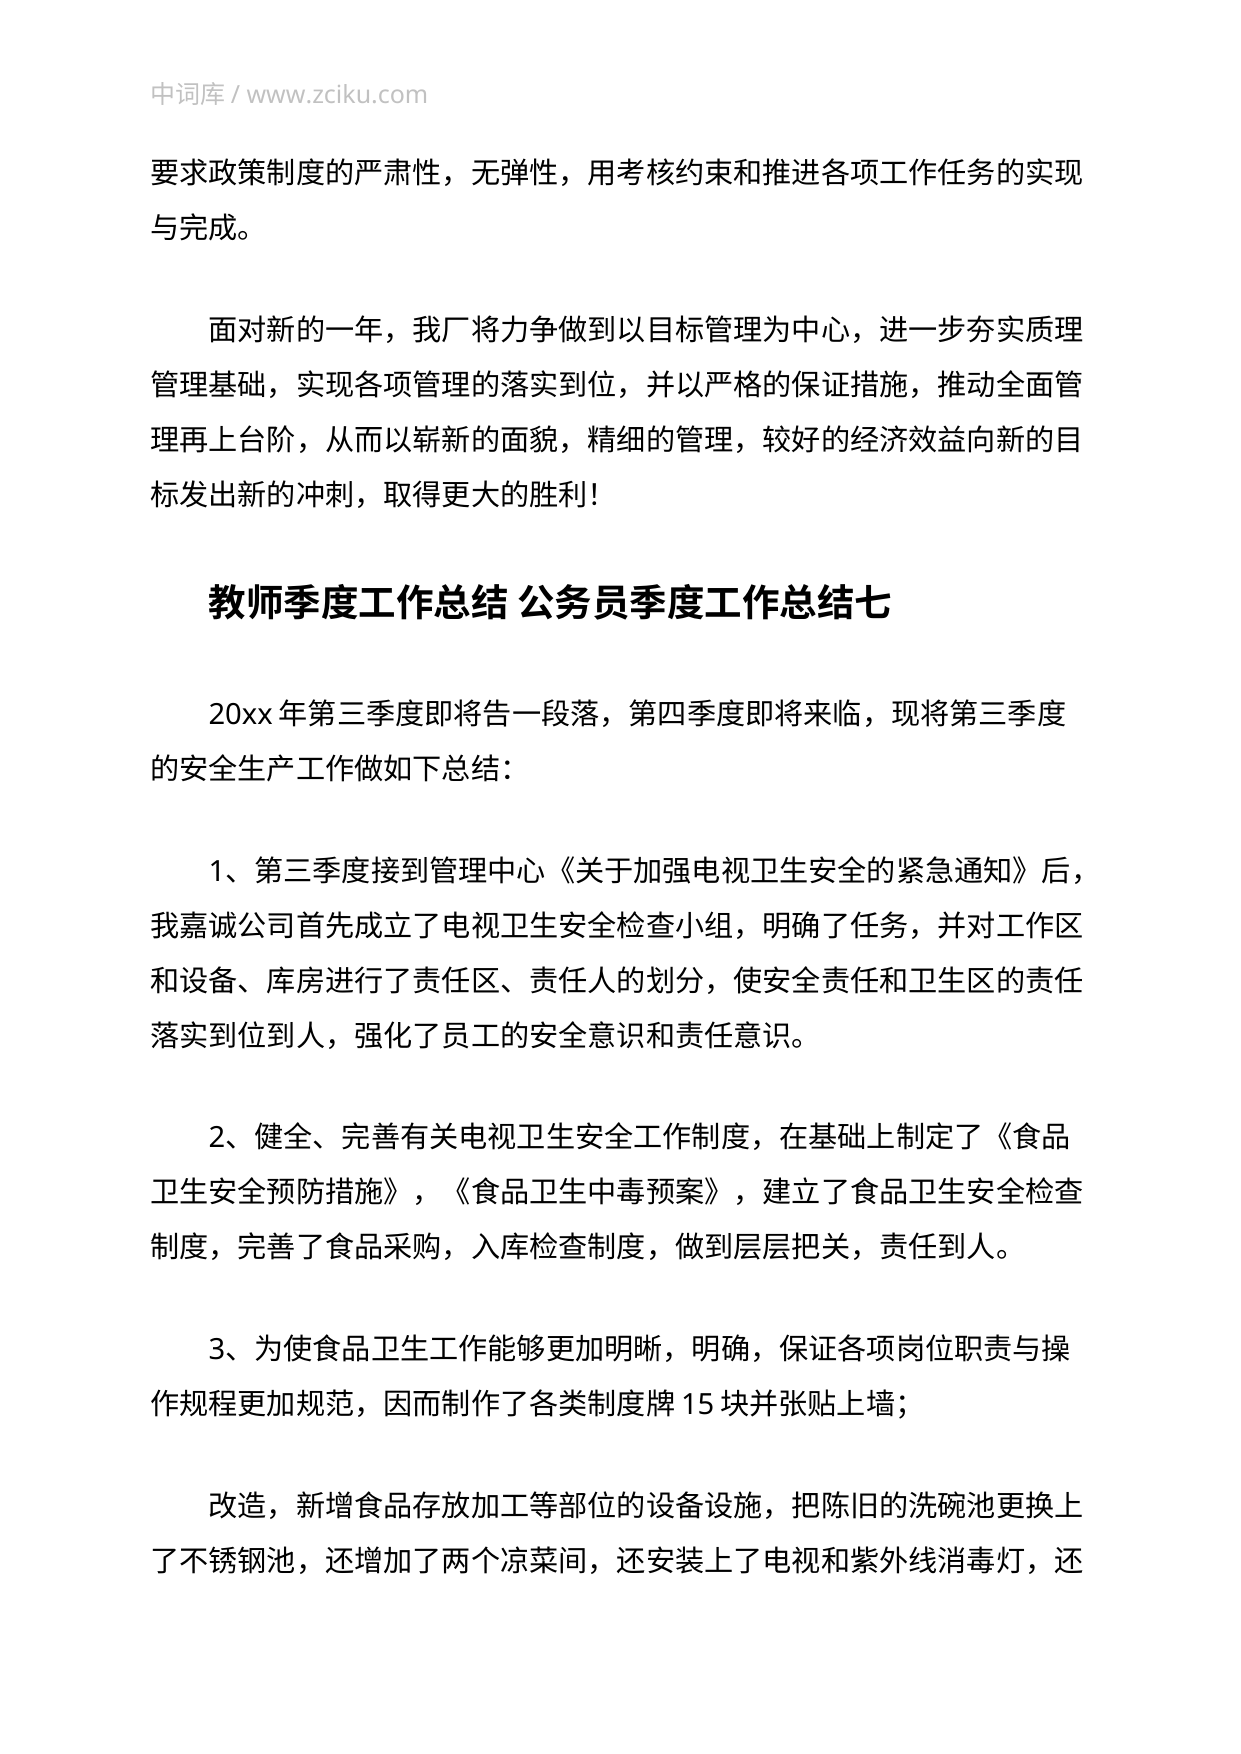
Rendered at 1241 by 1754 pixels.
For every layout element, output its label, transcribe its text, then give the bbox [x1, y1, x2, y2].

text 教师季度工作总结 公务员季度工作总结七 [150, 573, 1090, 627]
text 1、第三季度接到管理中心《关于加强电视卫生安全的紧急通知》后，我嘉诚公司首先成立了电视卫生安全检查小组，明确了任务，并对工作区和设备、库房进行了责任区、责任人的划分，使安全责任和卫生区的责任落实到位到人，强化了员工的安全意识和责任意识。 [150, 847, 1090, 1054]
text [150, 1482, 1090, 1580]
text 2、健全、完善有关电视卫生安全工作制度，在基础上制定了《食品卫生安全预防措施》，《食品卫生中毒预案》，建立了食品卫生安全检查制度，完善了食品采购，入库检查制度，做到层层把关，责任到人。 [150, 1114, 1090, 1266]
text 3、为使食品卫生工作能够更加明晰，明确，保证各项岗位职责与操作规程更加规范，因而制作了各类制度牌15块并张贴上墙； [150, 1326, 1090, 1423]
text 20xx年第三季度即将告一段落，第四季度即将来临，现将第三季度的安全生产工作做如下总结： [150, 691, 1090, 788]
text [150, 150, 1090, 247]
text 面对新的一年，我厂将力争做到以目标管理为中心，进一步夯实质理管理基础，实现各项管理的落实到位，并以严格的保证措施，推动全面管理再上台阶，从而以崭新的面貌，精细的管理，较好的经济效益向新的目标发出新的冲刺，取得更大的胜利！ [150, 307, 1090, 514]
